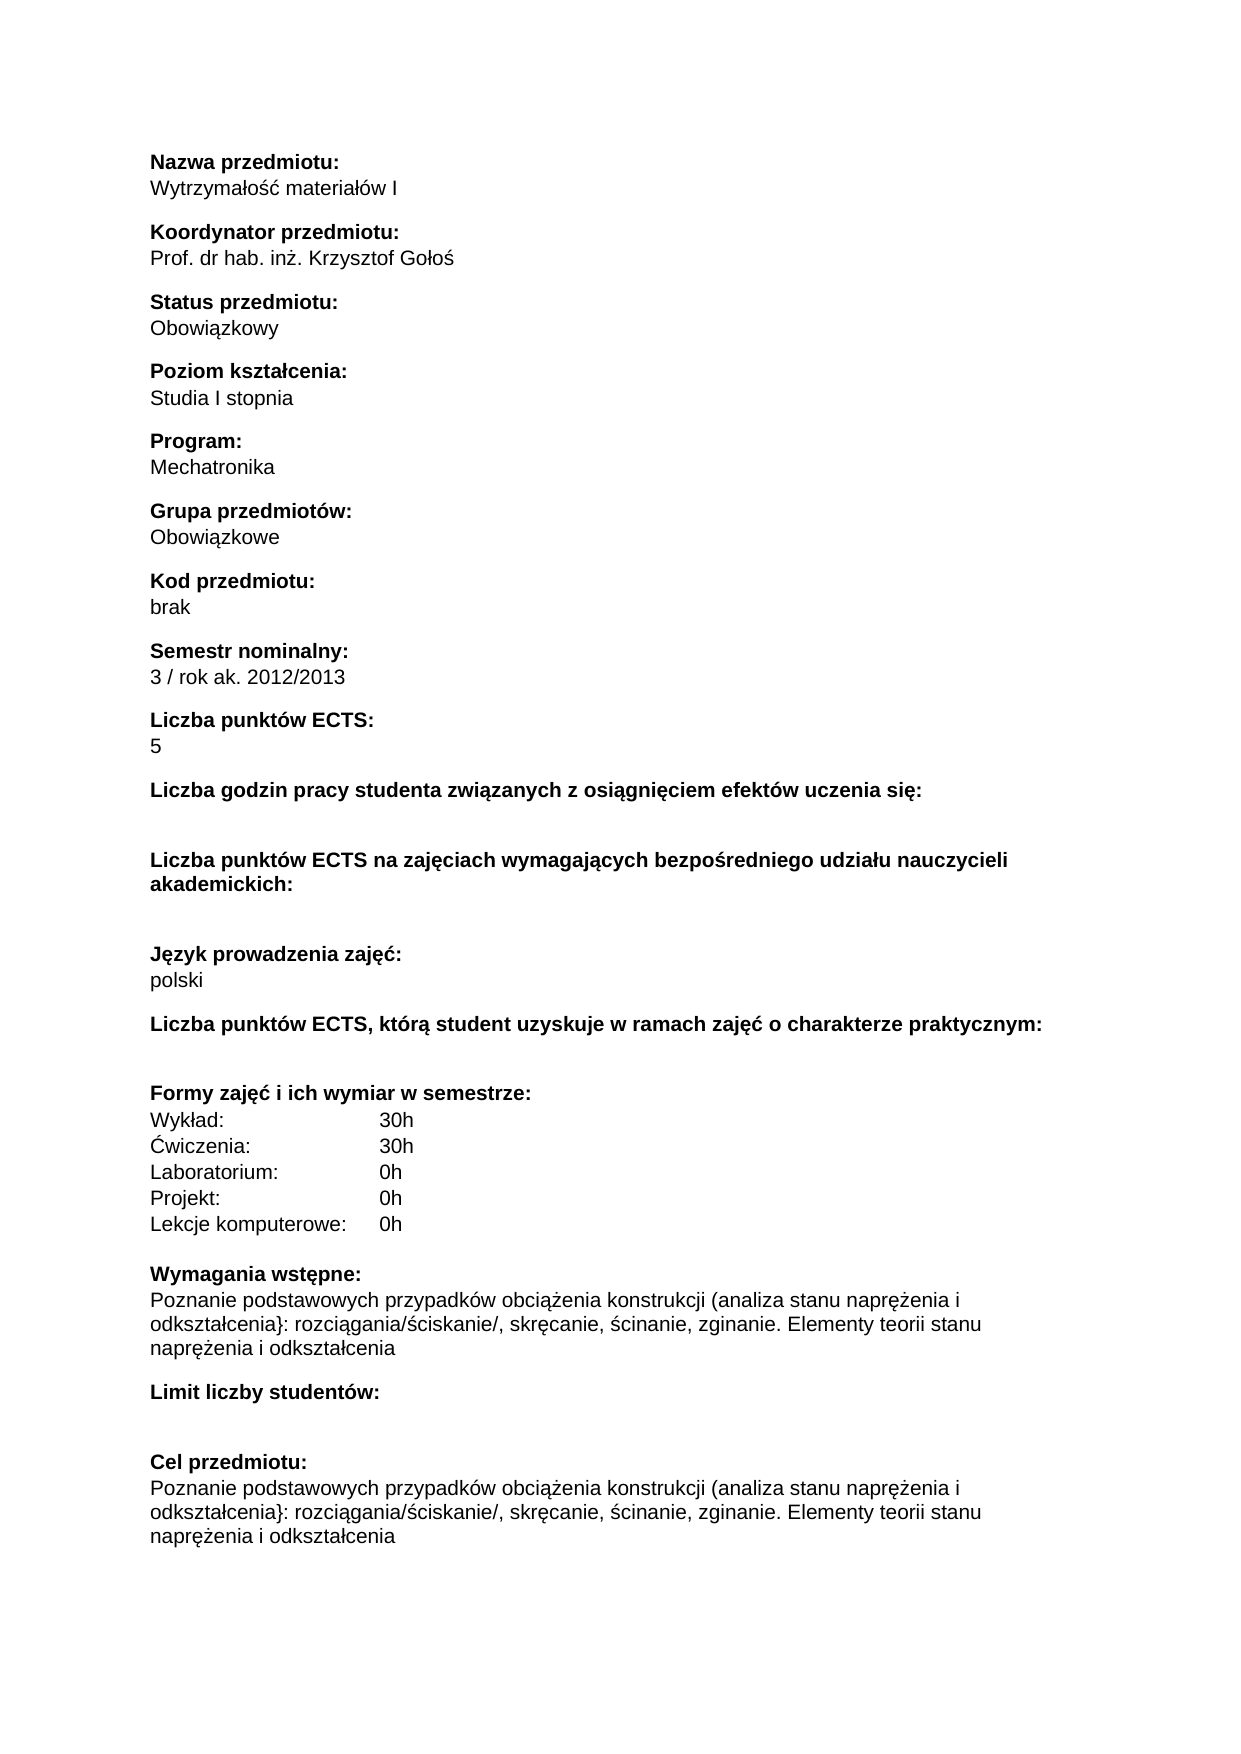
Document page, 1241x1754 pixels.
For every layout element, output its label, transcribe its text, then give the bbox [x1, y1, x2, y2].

text Liczba punktów ECTS na zajęciach wymagających bezpośredniego udziału nauczycieli akademickich: [150, 848, 1090, 896]
text Poznanie podstawowych przypadków obciążenia konstrukcji (analiza stanu naprężenia i odkształcenia}: rozciągania/ściskanie/, skręcanie, ścinanie, zginanie. Elementy teorii stanu naprężenia i odkształcenia [150, 1288, 1090, 1360]
text 5 [150, 734, 1090, 758]
table_cell Laboratorium: [140, 1160, 367, 1184]
text Liczba punktów ECTS, którą student uzyskuje w ramach zajęć o charakterze praktycznym: [150, 1011, 1090, 1035]
text 3 / rok ak. 2012/2013 [150, 664, 1090, 688]
table_cell 30h [369, 1132, 597, 1158]
table_header 30h [369, 1108, 597, 1132]
text Prof. dr hab. inż. Krzysztof Gołoś [150, 246, 1090, 270]
table_cell Lekcje komputerowe: [140, 1212, 367, 1236]
text Formy zajęć i ich wymiar w semestrze: [150, 1081, 1090, 1105]
table_cell 0h [369, 1210, 597, 1236]
text Wytrzymałość materiałów I [150, 176, 1090, 200]
text Kod przedmiotu: [150, 569, 1090, 593]
text Obowiązkowy [150, 316, 1090, 339]
text Wymagania wstępne: [150, 1262, 1090, 1286]
text Studia I stopnia [150, 385, 1090, 409]
text Poziom kształcenia: [150, 359, 1090, 383]
text Koordynator przedmiotu: [150, 220, 1090, 244]
table_header Wykład: [140, 1108, 367, 1132]
text Liczba godzin pracy studenta związanych z osiągnięciem efektów uczenia się: [150, 778, 1090, 802]
text Nazwa przedmiotu: [150, 150, 1090, 174]
text Semestr nominalny: [150, 638, 1090, 662]
text Status przedmiotu: [150, 289, 1090, 313]
text Cel przedmiotu: [150, 1449, 1090, 1473]
text brak [150, 595, 1090, 619]
text Program: [150, 429, 1090, 453]
text Poznanie podstawowych przypadków obciążenia konstrukcji (analiza stanu naprężenia i odkształcenia}: rozciągania/ściskanie/, skręcanie, ścinanie, zginanie. Elementy teorii stanu naprężenia i odkształcenia [150, 1476, 1090, 1547]
text Limit liczby studentów: [150, 1380, 1090, 1404]
text polski [150, 968, 1090, 992]
table_cell 0h [369, 1158, 597, 1184]
table_cell Projekt: [140, 1186, 367, 1210]
text Obowiązkowe [150, 525, 1090, 549]
text Język prowadzenia zajęć: [150, 942, 1090, 966]
table_cell Ćwiczenia: [140, 1134, 367, 1158]
text Grupa przedmiotów: [150, 499, 1090, 523]
table_cell 0h [369, 1184, 597, 1210]
text Liczba punktów ECTS: [150, 708, 1090, 732]
text Mechatronika [150, 455, 1090, 479]
